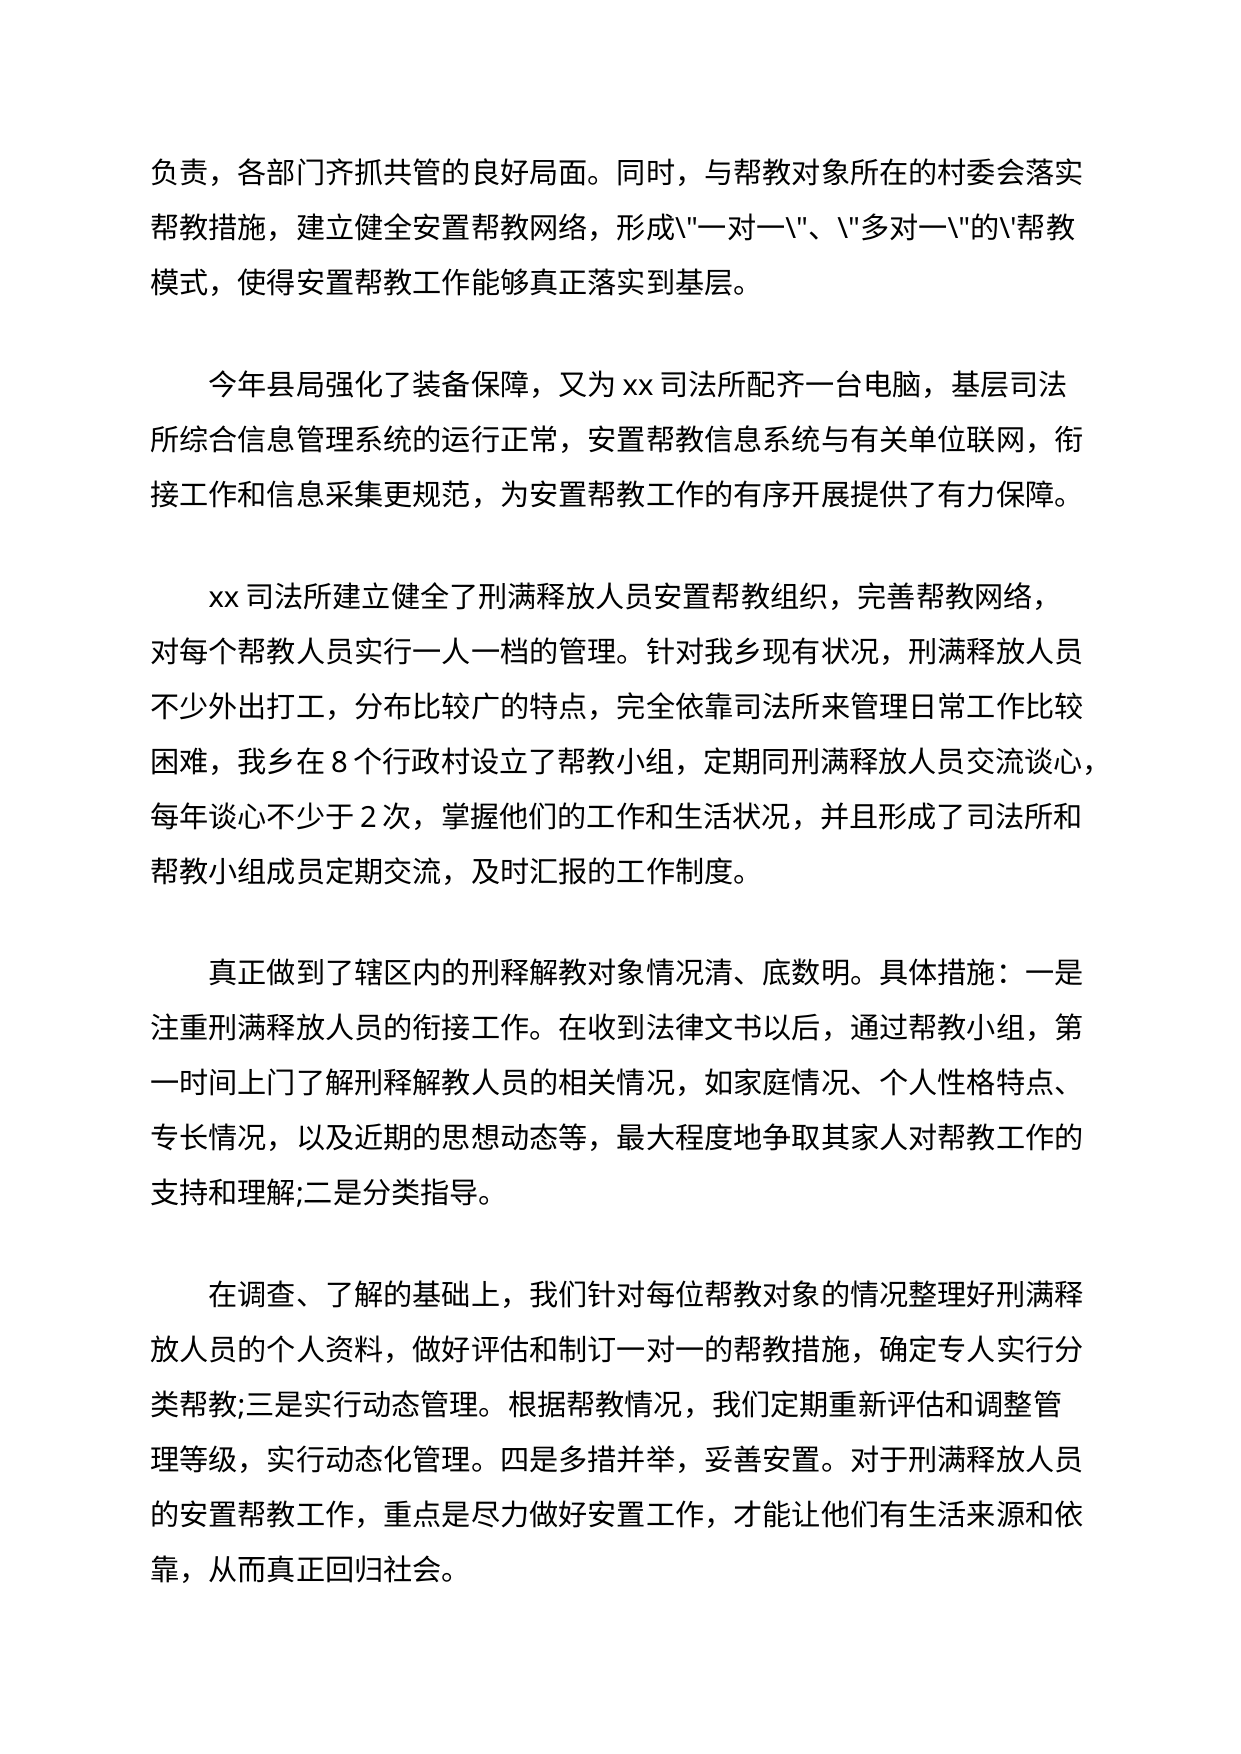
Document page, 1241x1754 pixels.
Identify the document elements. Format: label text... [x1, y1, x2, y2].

text xx司法所建立健全了刑满释放人员安置帮教组织，完善帮教网络，对每个帮教人员实行一人一档的管理。针对我乡现有状况，刑满释放人员不少外出打工，分布比较广的特点，完全依靠司法所来管理日常工作比较困难，我乡在8个行政村设立了帮教小组，定期同刑满释放人员交流谈心，每年谈心不少于2次，掌握他们的工作和生活状况，并且形成了司法所和帮教小组成员定期交流，及时汇报的工作制度。 [150, 573, 1090, 890]
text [150, 150, 1090, 302]
text 在调查、了解的基础上，我们针对每位帮教对象的情况整理好刑满释放人员的个人资料，做好评估和制订一对一的帮教措施，确定专人实行分类帮教;三是实行动态管理。根据帮教情况，我们定期重新评估和调整管理等级，实行动态化管理。四是多措并举，妥善安置。对于刑满释放人员的安置帮教工作，重点是尽力做好安置工作，才能让他们有生活来源和依靠，从而真正回归社会。 [150, 1271, 1090, 1588]
text 真正做到了辖区内的刑释解教对象情况清、底数明。具体措施：一是注重刑满释放人员的衔接工作。在收到法律文书以后，通过帮教小组，第一时间上门了解刑释解教人员的相关情况，如家庭情况、个人性格特点、专长情况，以及近期的思想动态等，最大程度地争取其家人对帮教工作的支持和理解;二是分类指导。 [150, 950, 1090, 1212]
text 今年县局强化了装备保障，又为xx司法所配齐一台电脑，基层司法所综合信息管理系统的运行正常，安置帮教信息系统与有关单位联网，衔接工作和信息采集更规范，为安置帮教工作的有序开展提供了有力保障。 [150, 362, 1090, 514]
